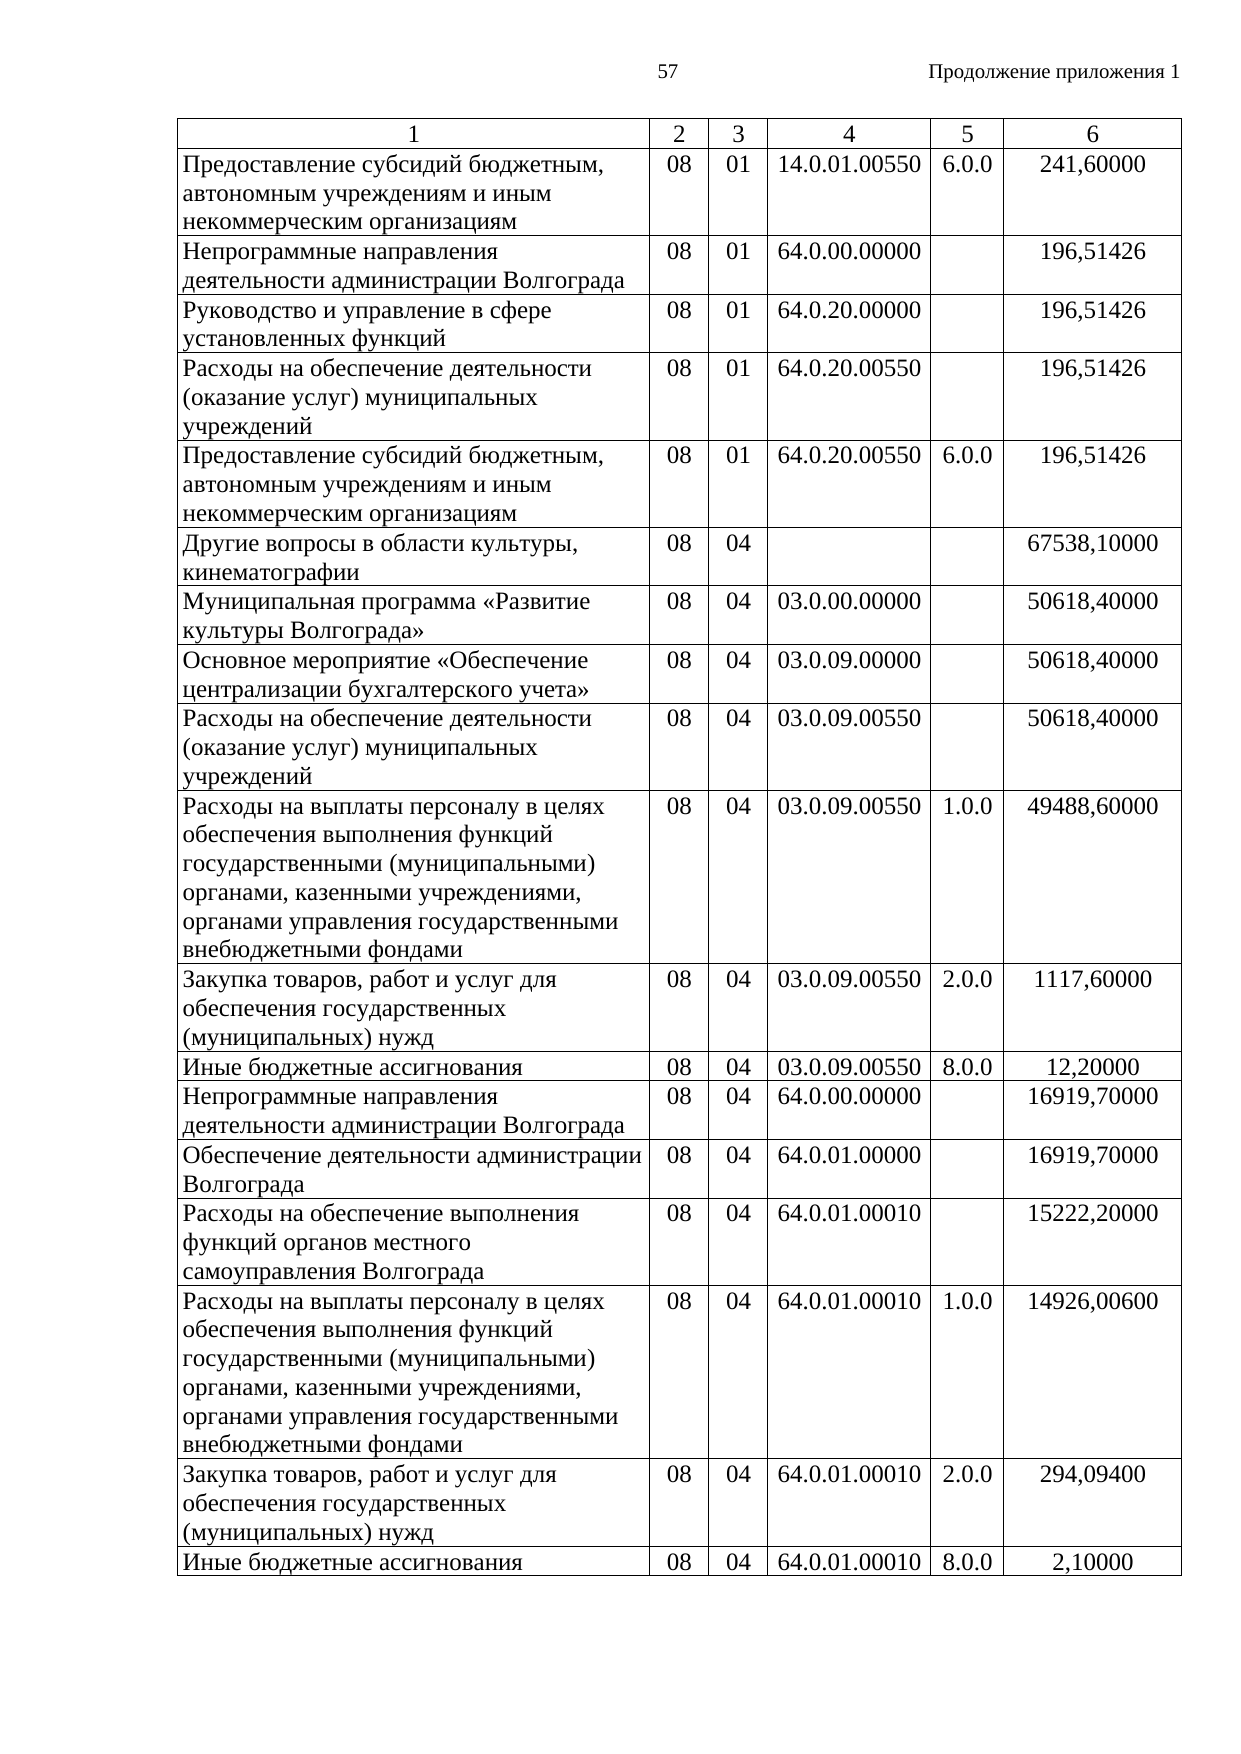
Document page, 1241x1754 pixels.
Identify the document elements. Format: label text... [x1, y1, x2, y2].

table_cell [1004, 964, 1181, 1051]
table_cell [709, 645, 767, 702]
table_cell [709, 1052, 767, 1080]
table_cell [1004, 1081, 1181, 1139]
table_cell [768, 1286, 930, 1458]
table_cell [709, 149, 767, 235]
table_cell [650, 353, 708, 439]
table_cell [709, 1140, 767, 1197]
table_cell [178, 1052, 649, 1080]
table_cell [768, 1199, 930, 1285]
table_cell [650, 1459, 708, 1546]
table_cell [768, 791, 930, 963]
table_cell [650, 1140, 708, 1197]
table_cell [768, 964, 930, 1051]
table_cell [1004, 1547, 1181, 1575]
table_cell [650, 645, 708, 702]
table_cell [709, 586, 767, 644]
table_header 2 [650, 119, 708, 148]
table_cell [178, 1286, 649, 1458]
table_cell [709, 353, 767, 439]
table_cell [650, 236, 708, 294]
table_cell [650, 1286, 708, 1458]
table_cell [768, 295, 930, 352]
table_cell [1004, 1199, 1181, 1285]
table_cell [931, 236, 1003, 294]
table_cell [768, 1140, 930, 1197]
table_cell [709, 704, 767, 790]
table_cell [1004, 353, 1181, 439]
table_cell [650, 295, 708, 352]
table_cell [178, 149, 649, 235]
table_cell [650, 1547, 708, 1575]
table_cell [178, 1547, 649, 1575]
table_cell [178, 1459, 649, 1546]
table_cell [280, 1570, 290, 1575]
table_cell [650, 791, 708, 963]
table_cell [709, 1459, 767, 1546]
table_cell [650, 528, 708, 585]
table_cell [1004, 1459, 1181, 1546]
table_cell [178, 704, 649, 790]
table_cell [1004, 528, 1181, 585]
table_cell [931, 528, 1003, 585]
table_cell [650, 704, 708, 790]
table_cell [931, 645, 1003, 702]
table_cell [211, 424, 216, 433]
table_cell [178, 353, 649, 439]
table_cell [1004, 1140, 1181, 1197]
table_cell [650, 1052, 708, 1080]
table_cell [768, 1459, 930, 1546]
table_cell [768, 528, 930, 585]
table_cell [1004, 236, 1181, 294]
table_header 1 [178, 119, 649, 148]
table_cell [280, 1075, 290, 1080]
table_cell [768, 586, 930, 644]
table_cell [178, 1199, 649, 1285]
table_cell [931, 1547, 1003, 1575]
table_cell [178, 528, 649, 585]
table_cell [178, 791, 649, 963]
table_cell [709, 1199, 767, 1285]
table_header 3 [709, 119, 767, 148]
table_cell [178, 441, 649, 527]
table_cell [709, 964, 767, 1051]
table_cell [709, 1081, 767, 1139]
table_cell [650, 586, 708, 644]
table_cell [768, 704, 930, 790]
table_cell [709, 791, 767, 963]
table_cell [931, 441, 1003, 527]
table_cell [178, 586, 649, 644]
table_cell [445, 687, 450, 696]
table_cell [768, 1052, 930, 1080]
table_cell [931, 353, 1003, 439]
table_header 5 [931, 119, 1003, 148]
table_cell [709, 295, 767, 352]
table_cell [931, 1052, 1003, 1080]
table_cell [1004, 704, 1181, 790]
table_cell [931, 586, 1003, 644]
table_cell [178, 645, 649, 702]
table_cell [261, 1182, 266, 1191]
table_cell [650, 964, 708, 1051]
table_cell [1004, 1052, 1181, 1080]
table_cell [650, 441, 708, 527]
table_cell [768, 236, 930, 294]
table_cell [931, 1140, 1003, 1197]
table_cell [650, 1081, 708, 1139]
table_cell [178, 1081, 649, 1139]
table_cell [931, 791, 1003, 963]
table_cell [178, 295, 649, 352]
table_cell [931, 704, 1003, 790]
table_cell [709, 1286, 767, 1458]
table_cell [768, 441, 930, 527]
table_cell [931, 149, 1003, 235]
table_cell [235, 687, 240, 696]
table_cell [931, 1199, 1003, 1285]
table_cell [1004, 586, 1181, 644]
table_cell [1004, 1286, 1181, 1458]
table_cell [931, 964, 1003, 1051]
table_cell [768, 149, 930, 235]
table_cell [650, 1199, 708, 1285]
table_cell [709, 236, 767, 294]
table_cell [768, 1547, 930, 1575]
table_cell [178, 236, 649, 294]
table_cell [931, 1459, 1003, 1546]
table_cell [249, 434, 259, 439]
table_header 6 [1004, 119, 1181, 148]
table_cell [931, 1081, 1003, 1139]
table_header 4 [768, 119, 930, 148]
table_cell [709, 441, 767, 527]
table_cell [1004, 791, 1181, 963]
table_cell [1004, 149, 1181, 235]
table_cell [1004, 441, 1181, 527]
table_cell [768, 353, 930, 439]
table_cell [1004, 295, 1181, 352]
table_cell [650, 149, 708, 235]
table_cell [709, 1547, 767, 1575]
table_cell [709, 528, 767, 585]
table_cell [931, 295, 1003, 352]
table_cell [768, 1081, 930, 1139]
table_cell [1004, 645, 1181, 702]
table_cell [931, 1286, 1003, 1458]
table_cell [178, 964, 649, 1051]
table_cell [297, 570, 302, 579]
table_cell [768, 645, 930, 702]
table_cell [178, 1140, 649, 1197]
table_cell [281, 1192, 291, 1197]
